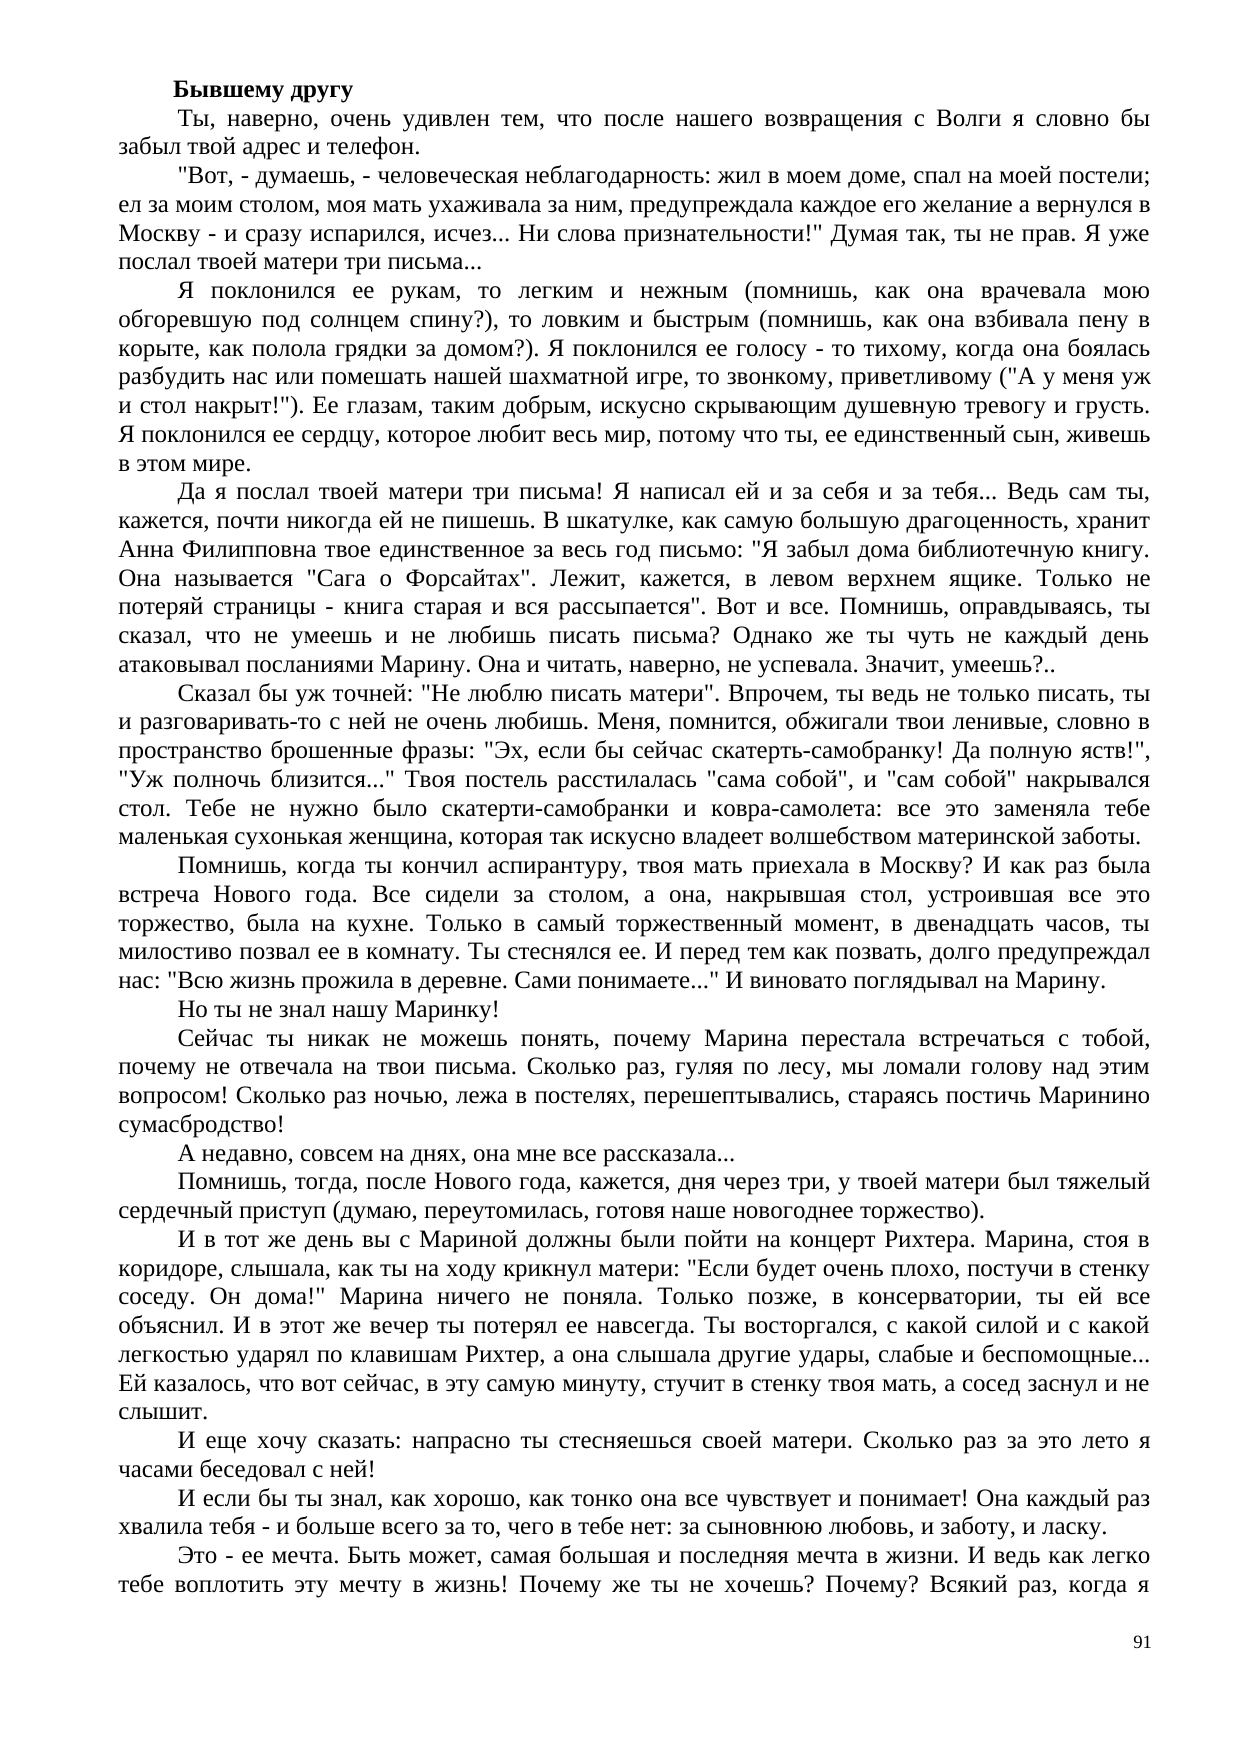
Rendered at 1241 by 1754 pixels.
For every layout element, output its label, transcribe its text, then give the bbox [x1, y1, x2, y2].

text И в тот же день вы с Мариной должны были пойти на концерт Рихтера. Марина, стоя в коридоре, слышала, как ты на ходу крикнул матери: "Если будет очень плохо, постучи в стенку соседу. Он дома!" Марина ничего не поняла. Только позже, в консерватории, ты ей все объяснил. И в этот же вечер ты потерял ее навсегда. Ты восторгался, с какой силой и с какой легкостью ударял по клавишам Рихтер, а она слышала другие удары, слабые и беспомощные... Ей казалось, что вот сейчас, в эту самую минуту, стучит в стенку твоя мать, а сосед заснул и не слышит. [118, 1224, 1152, 1425]
text Но ты не знал нашу Маринку! [118, 994, 1152, 1023]
text И еще хочу сказать: напрасно ты стесняешься своей матери. Сколько раз за это лето я часами беседовал с ней! [118, 1425, 1152, 1483]
text Бывшему другу [118, 74, 1152, 103]
text "Вот, - думаешь, - человеческая неблагодарность: жил в моем доме, спал на моей постели; ел за моим столом, моя мать ухаживала за ним, предупреждала каждое его желание а вернулся в Москву - и сразу испарился, исчез... Ни слова признательности!" Думая так, ты не прав. Я уже послал твоей матери три письма... [118, 160, 1152, 275]
text А недавно, совсем на днях, она мне все рассказала... [118, 1138, 1152, 1166]
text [118, 1540, 1152, 1598]
text И если бы ты знал, как хорошо, как тонко она все чувствует и понимает! Она каждый раз хвалила тебя - и больше всего за то, чего в тебе нет: за сыновнюю любовь, и заботу, и ласку. [118, 1483, 1152, 1540]
text Помнишь, тогда, после Нового года, кажется, дня через три, у твоей матери был тяжелый сердечный приступ (думаю, переутомилась, готовя наше новогоднее торжество). [118, 1166, 1152, 1224]
text Ты, наверно, очень удивлен тем, что после нашего возвращения с Волги я словно бы забыл твой адрес и телефон. [118, 103, 1152, 160]
text Я поклонился ее рукам, то легким и нежным (помнишь, как она врачевала мою обгоревшую под солнцем спину?), то ловким и быстрым (помнишь, как она взбивала пену в корыте, как полола грядки за домом?). Я поклонился ее голосу - то тихому, когда она боялась разбудить нас или помешать нашей шахматной игре, то звонкому, приветливому ("А у меня уж и стол накрыт!"). Ее глазам, таким добрым, искусно скрывающим душевную тревогу и грусть. Я поклонился ее сердцу, которое любит весь мир, потому что ты, ее единственный сын, живешь в этом мире. [118, 275, 1152, 476]
text Помнишь, когда ты кончил аспирантуру, твоя мать приехала в Москву? И как раз была встреча Нового года. Все сидели за столом, а она, накрывшая стол, устроившая все это торжество, была на кухне. Только в самый торжественный момент, в двенадцать часов, ты милостиво позвал ее в комнату. Ты стеснялся ее. И перед тем как позвать, долго предупреждал нас: "Всю жизнь прожила в деревне. Сами понимаете..." И виновато поглядывал на Марину. [118, 850, 1152, 994]
text Да я послал твоей матери три письма! Я написал ей и за себя и за тебя... Ведь сам ты, кажется, почти никогда ей не пишешь. В шкатулке, как самую большую драгоценность, хранит Анна Филипповна твое единственное за весь год письмо: "Я забыл дома библиотечную книгу. Она называется "Сага о Форсайтах". Лежит, кажется, в левом верхнем ящике. Только не потеряй страницы - книга старая и вся рассыпается". Вот и все. Помнишь, оправдываясь, ты сказал, что не умеешь и не любишь писать письма? Однако же ты чуть не каждый день атаковывал посланиями Марину. Она и читать, наверно, не успевала. Значит, умеешь?.. [118, 476, 1152, 678]
text Сказал бы уж точней: "Не люблю писать матери". Впрочем, ты ведь не только писать, ты и разговаривать-то с ней не очень любишь. Меня, помнится, обжигали твои ленивые, словно в пространство брошенные фразы: "Эх, если бы сейчас скатерть-самобранку! Да полную яств!", "Уж полночь близится..." Твоя постель расстилалась "сама собой", и "сам собой" накрывался стол. Тебе не нужно было скатерти-самобранки и ковра-самолета: все это заменяла тебе маленькая сухонькая женщина, которая так искусно владеет волшебством материнской заботы. [118, 678, 1152, 850]
text Сейчас ты никак не можешь понять, почему Марина перестала встречаться с тобой, почему не отвечала на твои письма. Сколько раз, гуляя по лесу, мы ломали голову над этим вопросом! Сколько раз ночью, лежа в постелях, перешептывались, стараясь постичь Маринино сумасбродство! [118, 1023, 1152, 1138]
